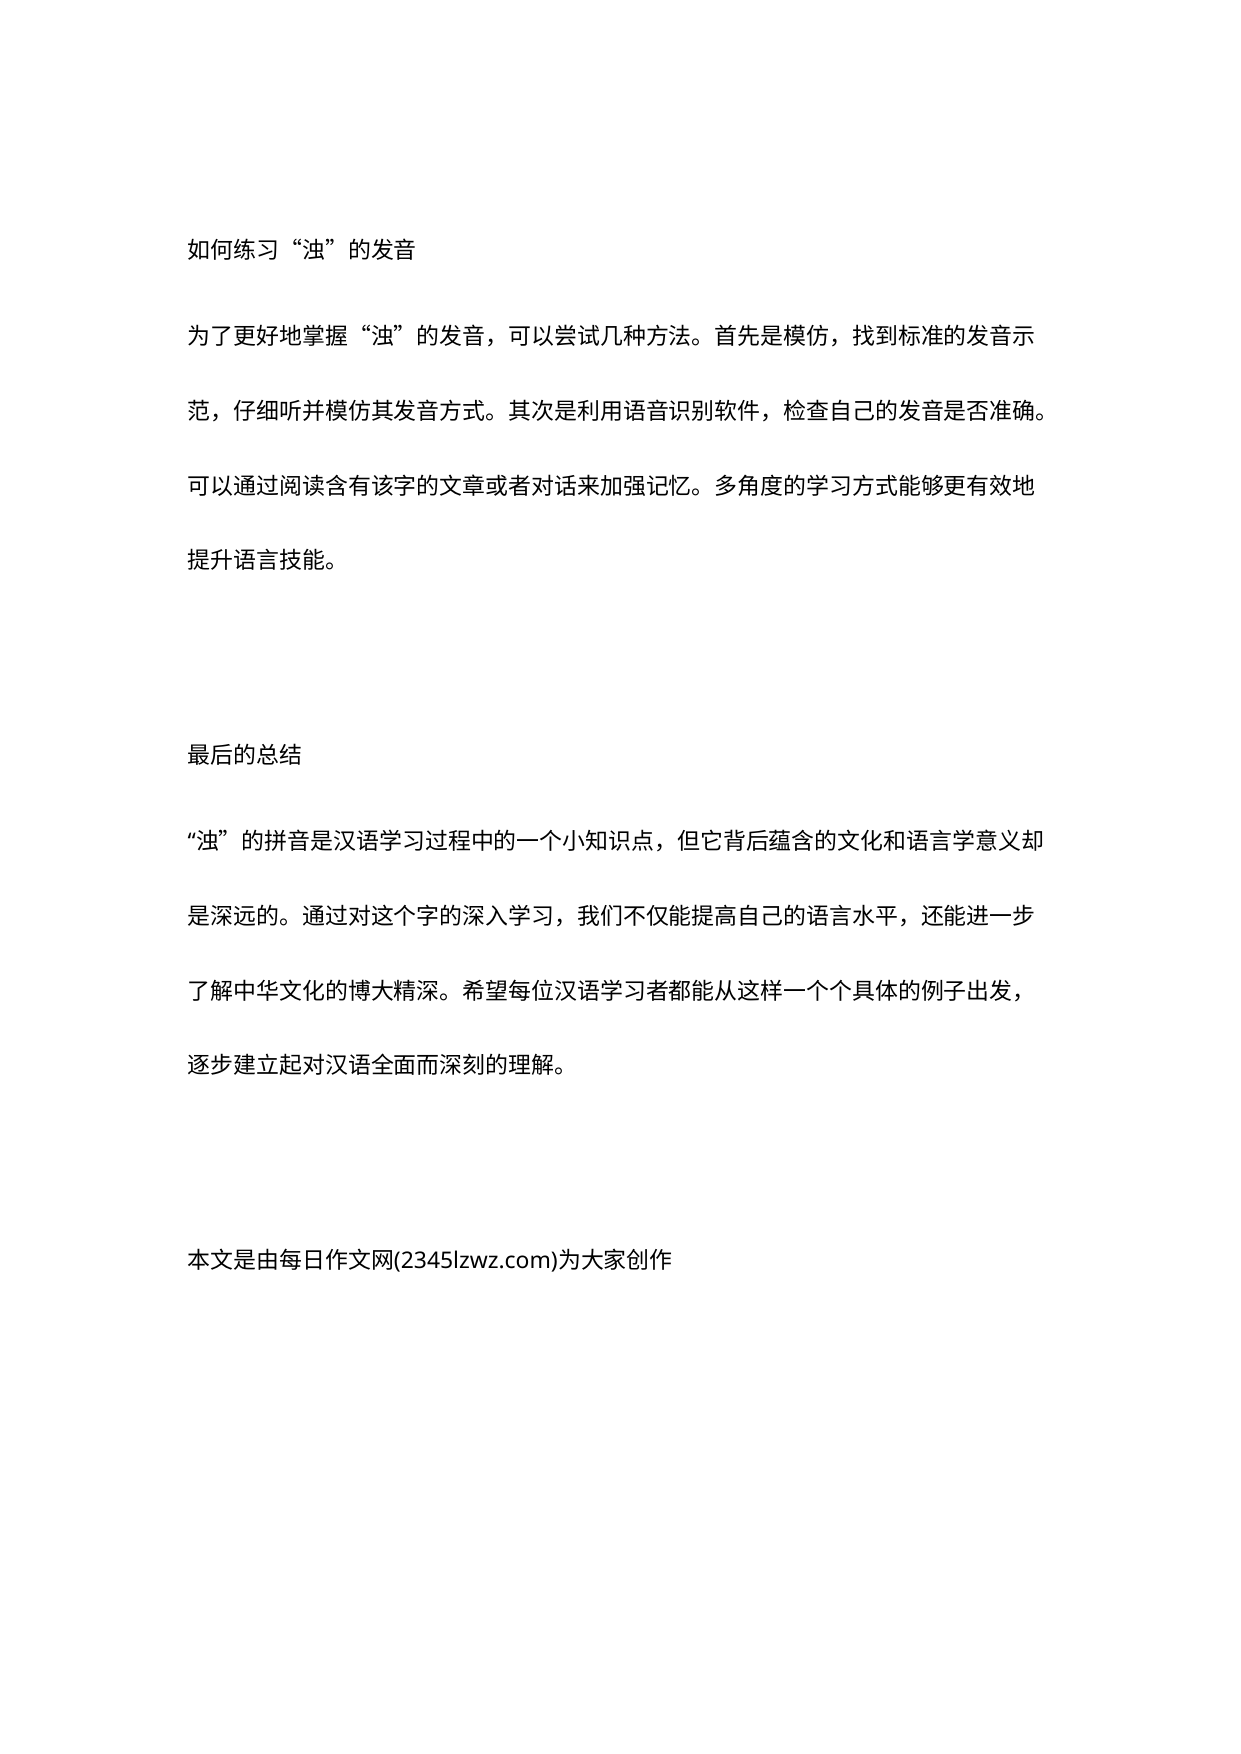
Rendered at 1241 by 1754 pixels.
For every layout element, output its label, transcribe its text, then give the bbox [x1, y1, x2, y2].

text 如何练习“浊”的发音 [187, 216, 1053, 281]
text 为了更好地掌握“浊”的发音，可以尝试几种方法。首先是模仿，找到标准的发音示范，仔细听并模仿其发音方式。其次是利用语音识别软件，检查自己的发音是否准确。可以通过阅读含有该字的文章或者对话来加强记忆。多角度的学习方式能够更有效地提升语言技能。 [187, 302, 1053, 591]
text 本文是由每日作文网(2345lzwz.com)为大家创作 [187, 1226, 1053, 1291]
text 最后的总结 [187, 721, 1053, 786]
text “浊”的拼音是汉语学习过程中的一个小知识点，但它背后蕴含的文化和语言学意义却是深远的。通过对这个字的深入学习，我们不仅能提高自己的语言水平，还能进一步了解中华文化的博大精深。希望每位汉语学习者都能从这样一个个具体的例子出发，逐步建立起对汉语全面而深刻的理解。 [187, 807, 1053, 1096]
